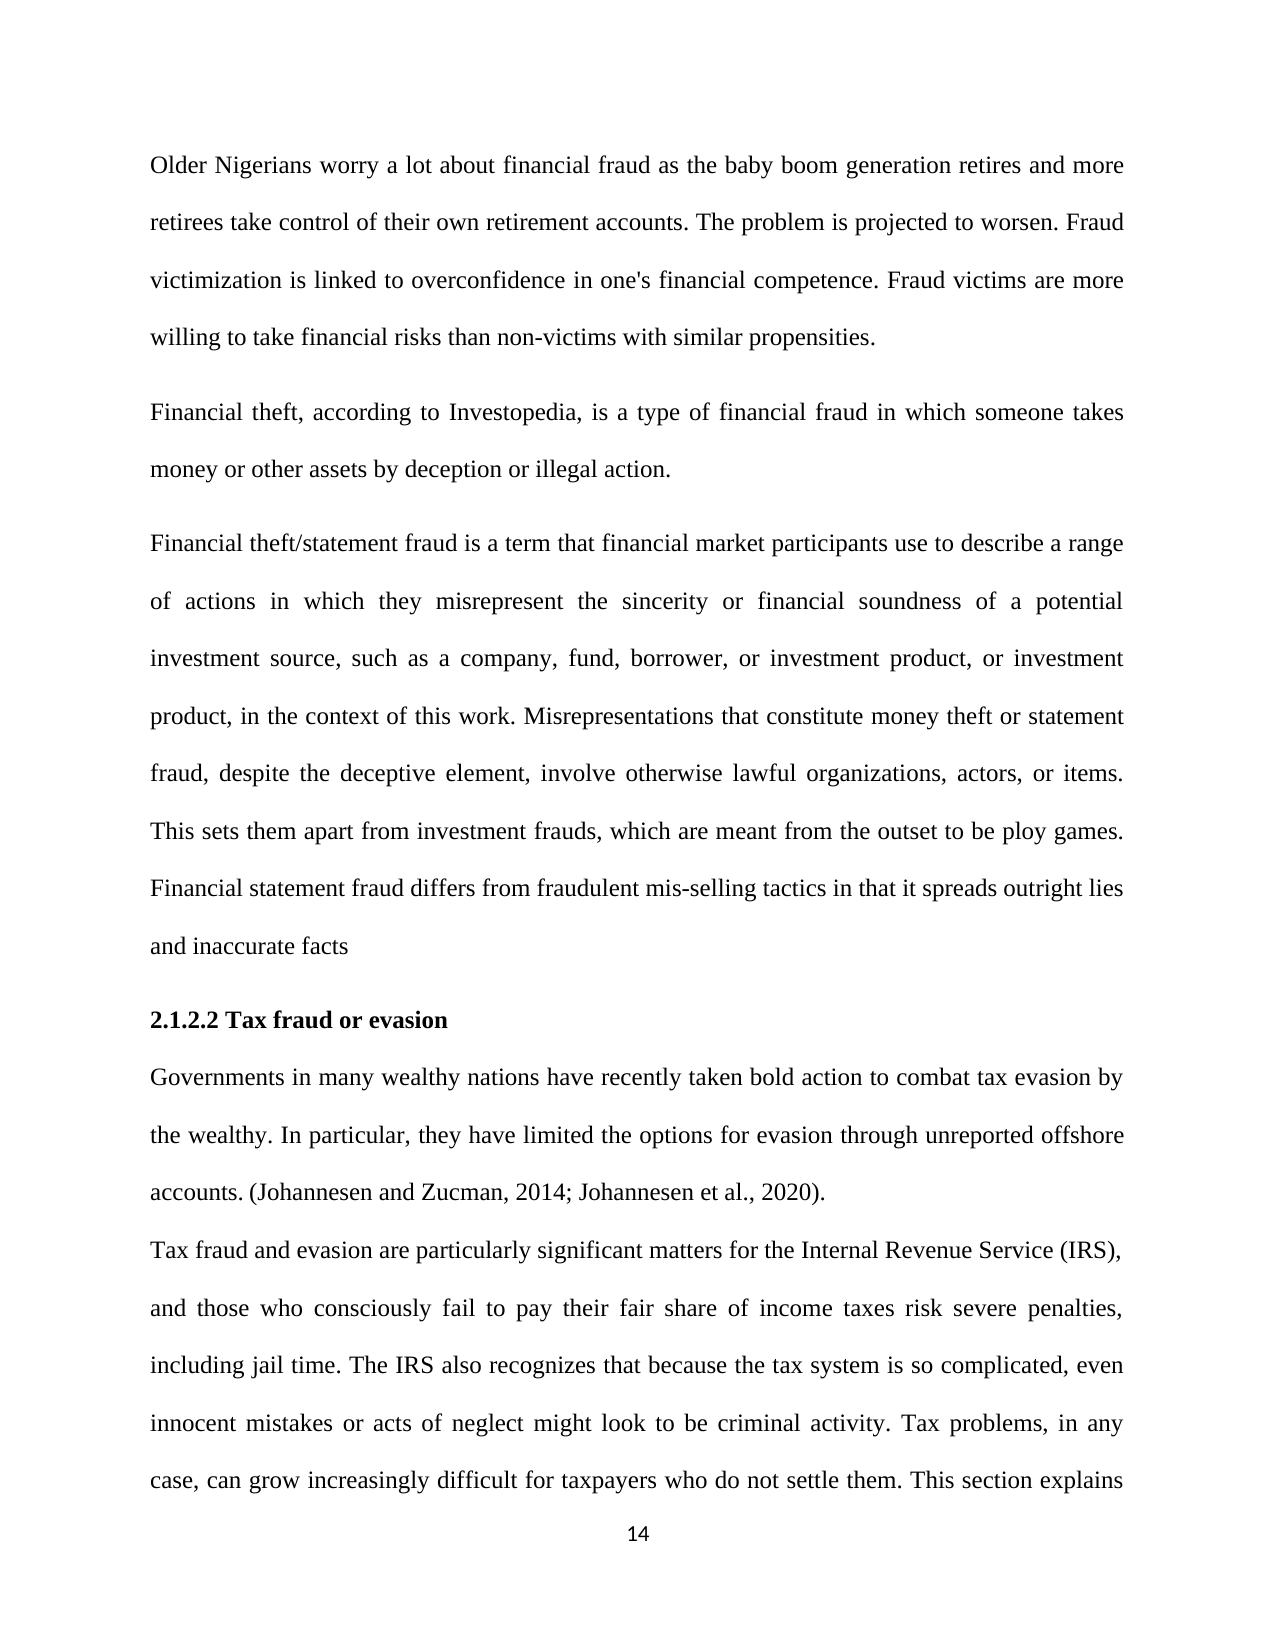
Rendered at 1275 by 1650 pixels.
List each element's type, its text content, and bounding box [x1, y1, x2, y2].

text 2.1.2.2 Tax fraud or evasion [150, 1005, 1125, 1034]
text Older Nigerians worry a lot about financial fraud as the baby boom generation retires and more retirees take control of their own retirement accounts. The problem is projected to worsen. Fraud victimization is linked to overconfidence in one's financial competence. Fraud victims are more willing to take financial risks than non-victims with similar propensities. [150, 150, 1125, 351]
text Tax fraud and evasion are particularly significant matters for the Internal Revenue Service (IRS), [150, 1236, 1125, 1264]
text Governments in many wealthy nations have recently taken bold action to combat tax evasion by the wealthy. In particular, they have limited the options for evasion through unreported offshore accounts. (Johannesen and Zucman, 2014; Johannesen et al., 2020). [150, 1062, 1125, 1207]
text Financial theft, according to Investopedia, is a type of financial fraud in which someone takes money or other assets by deception or illegal action. [150, 397, 1125, 483]
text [150, 1293, 1125, 1494]
text Financial theft/statement fraud is a term that financial market participants use to describe a range of actions in which they misrepresent the sincerity or financial soundness of a potential investment source, such as a company, fund, borrower, or investment product, or investment product, in the context of this work. Misrepresentations that constitute money theft or statement fraud, despite the deceptive element, involve otherwise lawful organizations, actors, or items. This sets them apart from investment frauds, which are meant from the outset to be ploy games. Financial statement fraud differs from fraudulent mis-selling tactics in that it spreads outright lies and inaccurate facts [150, 528, 1125, 959]
